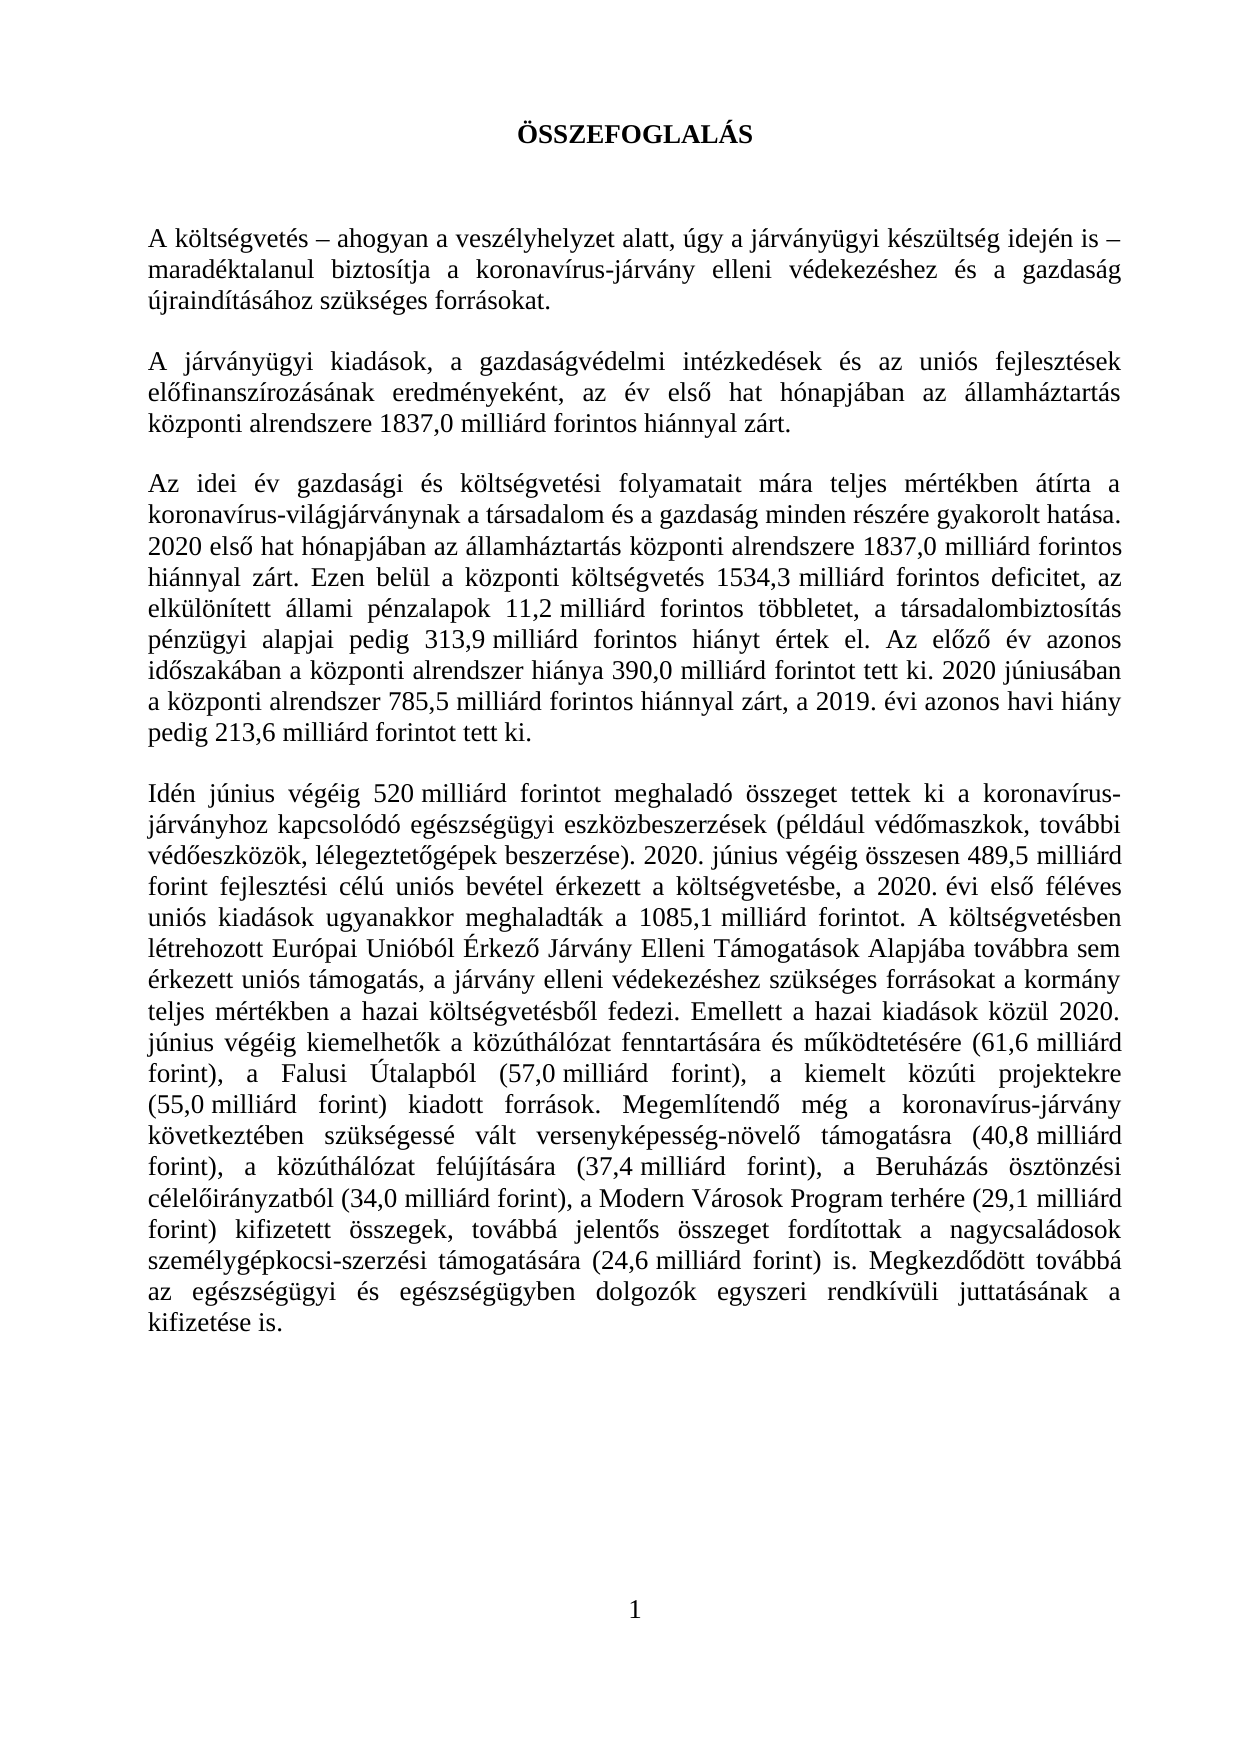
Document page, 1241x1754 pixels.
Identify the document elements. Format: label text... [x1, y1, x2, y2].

text Az idei év gazdasági és költségvetési folyamatait mára teljes mértékben átírta a koronavírus-világjárványnak a társadalom és a gazdaság minden részére gyakorolt hatása. 2020 első hat hónapjában az államháztartás központi alrendszere 1837,0 milliárd forintos hiánnyal zárt. Ezen belül a központi költségvetés 1534,3 milliárd forintos deficitet, az elkülönített állami pénzalapok 11,2 milliárd forintos többletet, a társadalombiztosítás pénzügyi alapjai pedig 313,9 milliárd forintos hiányt értek el. Az előző év azonos időszakában a központi alrendszer hiánya 390,0 milliárd forintot tett ki. 2020 júniusában a központi alrendszer 785,5 milliárd forintos hiánnyal zárt, a 2019. évi azonos havi hiány pedig 213,6 milliárd forintot tett ki. [148, 467, 1122, 748]
text A járványügyi kiadások, a gazdaságvédelmi intézkedések és az uniós fejlesztések előfinanszírozásának eredményeként, az év első hat hónapjában az államháztartás központi alrendszere 1837,0 milliárd forintos hiánnyal zárt. [148, 345, 1122, 438]
text A költségvetés – ahogyan a veszélyhelyzet alatt, úgy a járványügyi készültség idején is – maradéktalanul biztosítja a koronavírus-járvány elleni védekezéshez és a gazdaság újraindításához szükséges forrásokat. [148, 222, 1122, 316]
subtitle Összefoglalás [148, 118, 1122, 149]
text Idén június végéig 520 milliárd forintot meghaladó összeget tettek ki a koronavírus-járványhoz kapcsolódó egészségügyi eszközbeszerzések (például védőmaszkok, további védőeszközök, lélegeztetőgépek beszerzése). 2020. június végéig összesen 489,5 milliárd forint fejlesztési célú uniós bevétel érkezett a költségvetésbe, a 2020. évi első féléves uniós kiadások ugyanakkor meghaladták a 1085,1 milliárd forintot. A költségvetésben létrehozott Európai Unióból Érkező Járvány Elleni Támogatások Alapjába továbbra sem érkezett uniós támogatás, a járvány elleni védekezéshez szükséges forrásokat a kormány teljes mértékben a hazai költségvetésből fedezi. Emellett a hazai kiadások közül 2020. június végéig kiemelhetők a közúthálózat fenntartására és működtetésére (61,6 milliárd forint), a Falusi Útalapból (57,0 milliárd forint), a kiemelt közúti projektekre (55,0 milliárd forint) kiadott források. Megemlítendő még a koronavírus-járvány következtében szükségessé vált versenyképesség-növelő támogatásra (40,8 milliárd forint), a közúthálózat felújítására (37,4 milliárd forint), a Beruházás ösztönzési célelőirányzatból (34,0 milliárd forint), a Modern Városok Program terhére (29,1 milliárd forint) kifizetett összegek, továbbá jelentős összeget fordítottak a nagycsaládosok személygépkocsi-szerzési támogatására (24,6 milliárd forint) is. Megkezdődött továbbá az egészségügyi és egészségügyben dolgozók egyszeri rendkívüli juttatásának a kifizetése is. [148, 777, 1122, 1337]
